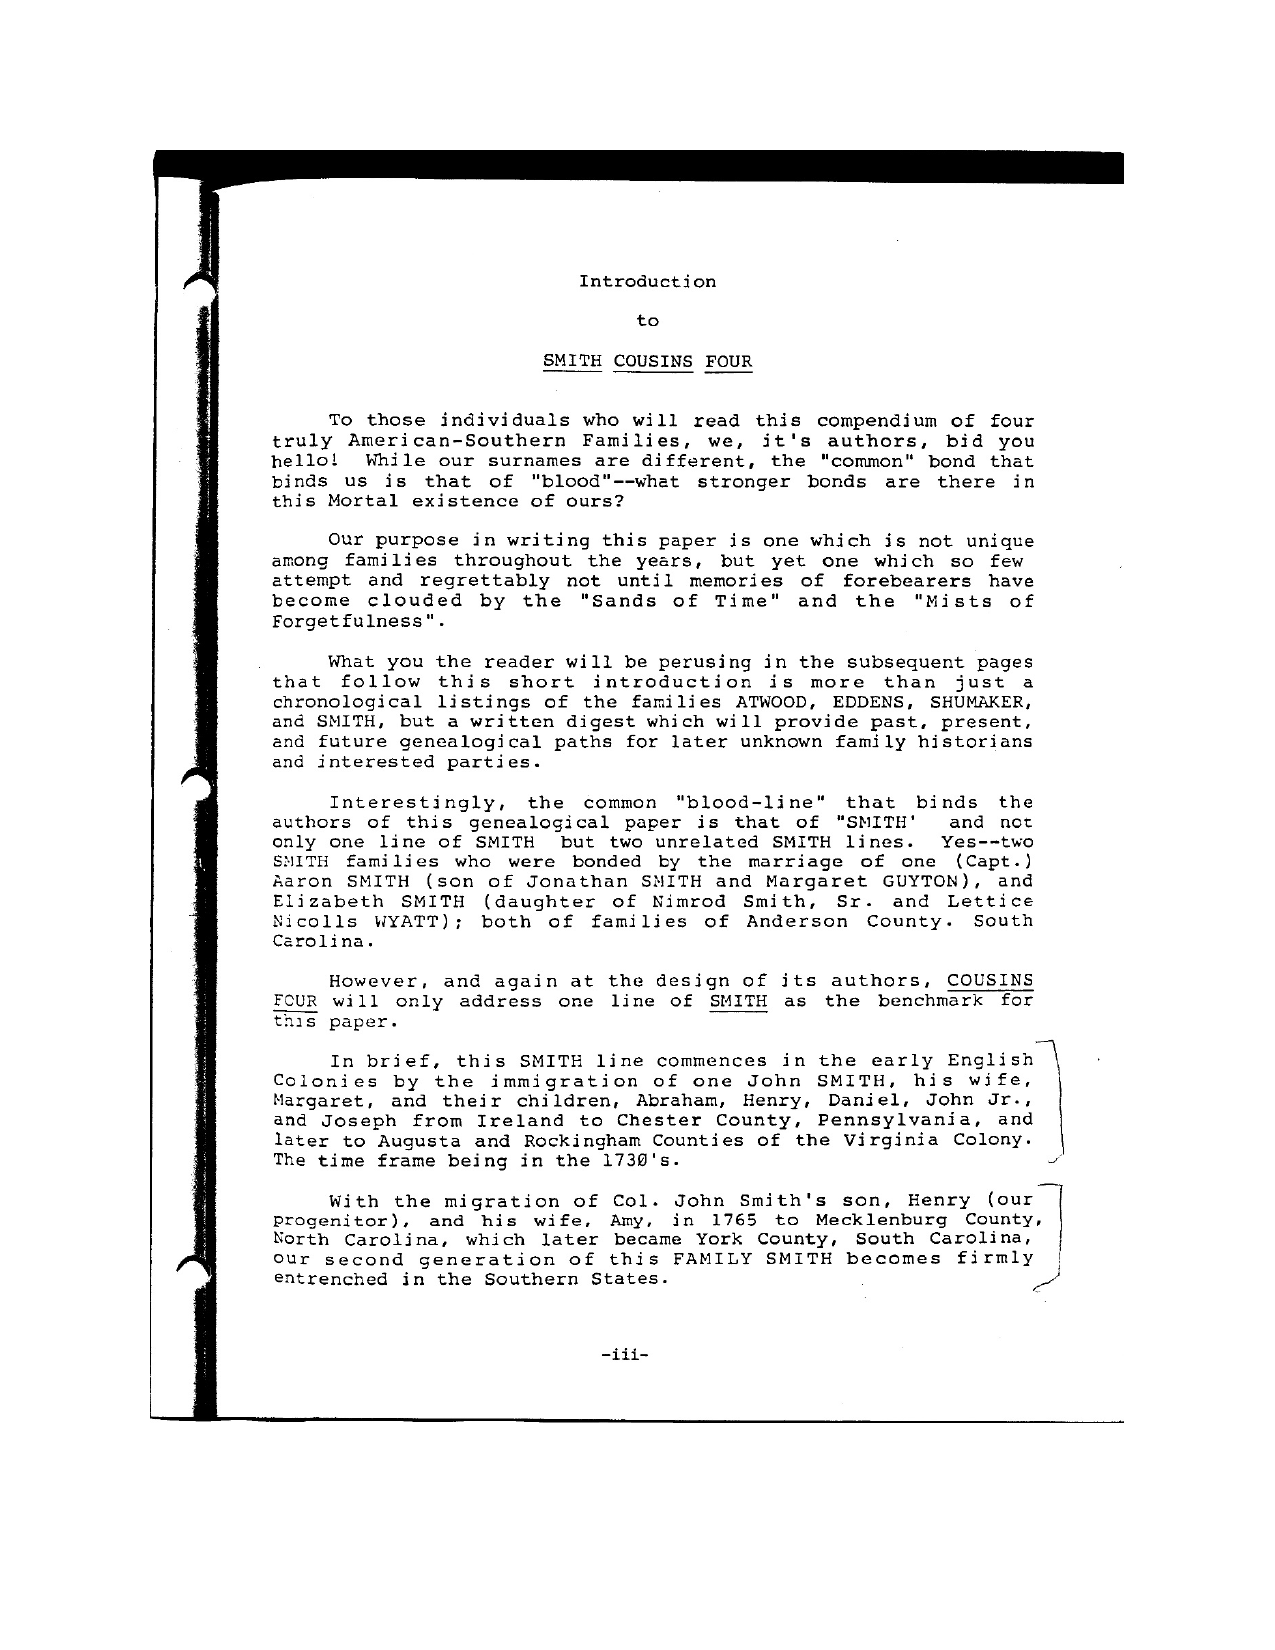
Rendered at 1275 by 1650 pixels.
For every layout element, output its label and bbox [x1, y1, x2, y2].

picture [150, 150, 1124, 1423]
